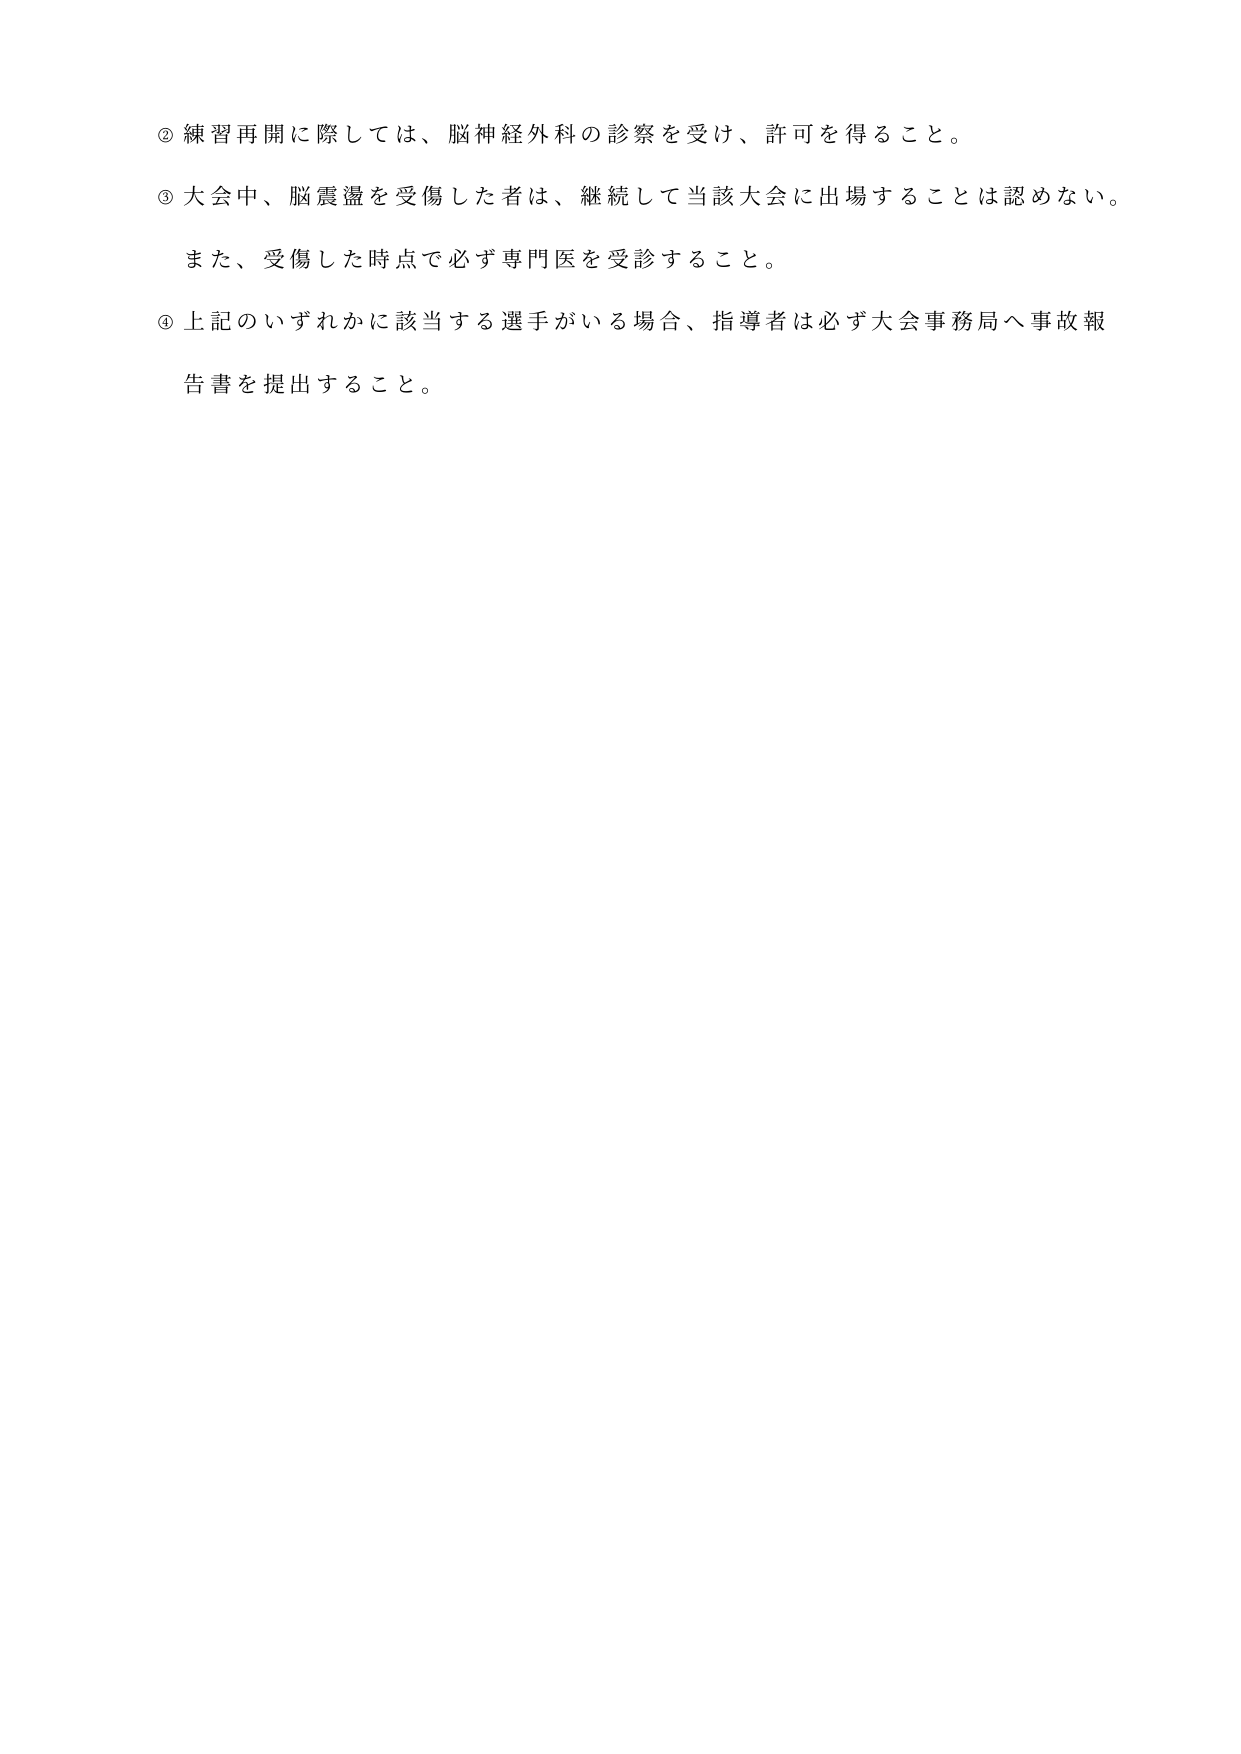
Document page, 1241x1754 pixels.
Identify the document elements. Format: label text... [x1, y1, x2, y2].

text ③ 大会中、脳震盪を受傷した者は、継続して当該大会に出場することは認めない。また、受傷した時点で必ず専門医を受診すること。 [154, 164, 1109, 289]
text ④ 上記のいずれかに該当する選手がいる場合、指導者は必ず大会事務局へ事故報告書を提出すること。 [154, 289, 1109, 414]
text ② 練習再開に際しては、脳神経外科の診察を受け、許可を得ること。 [154, 102, 1109, 164]
